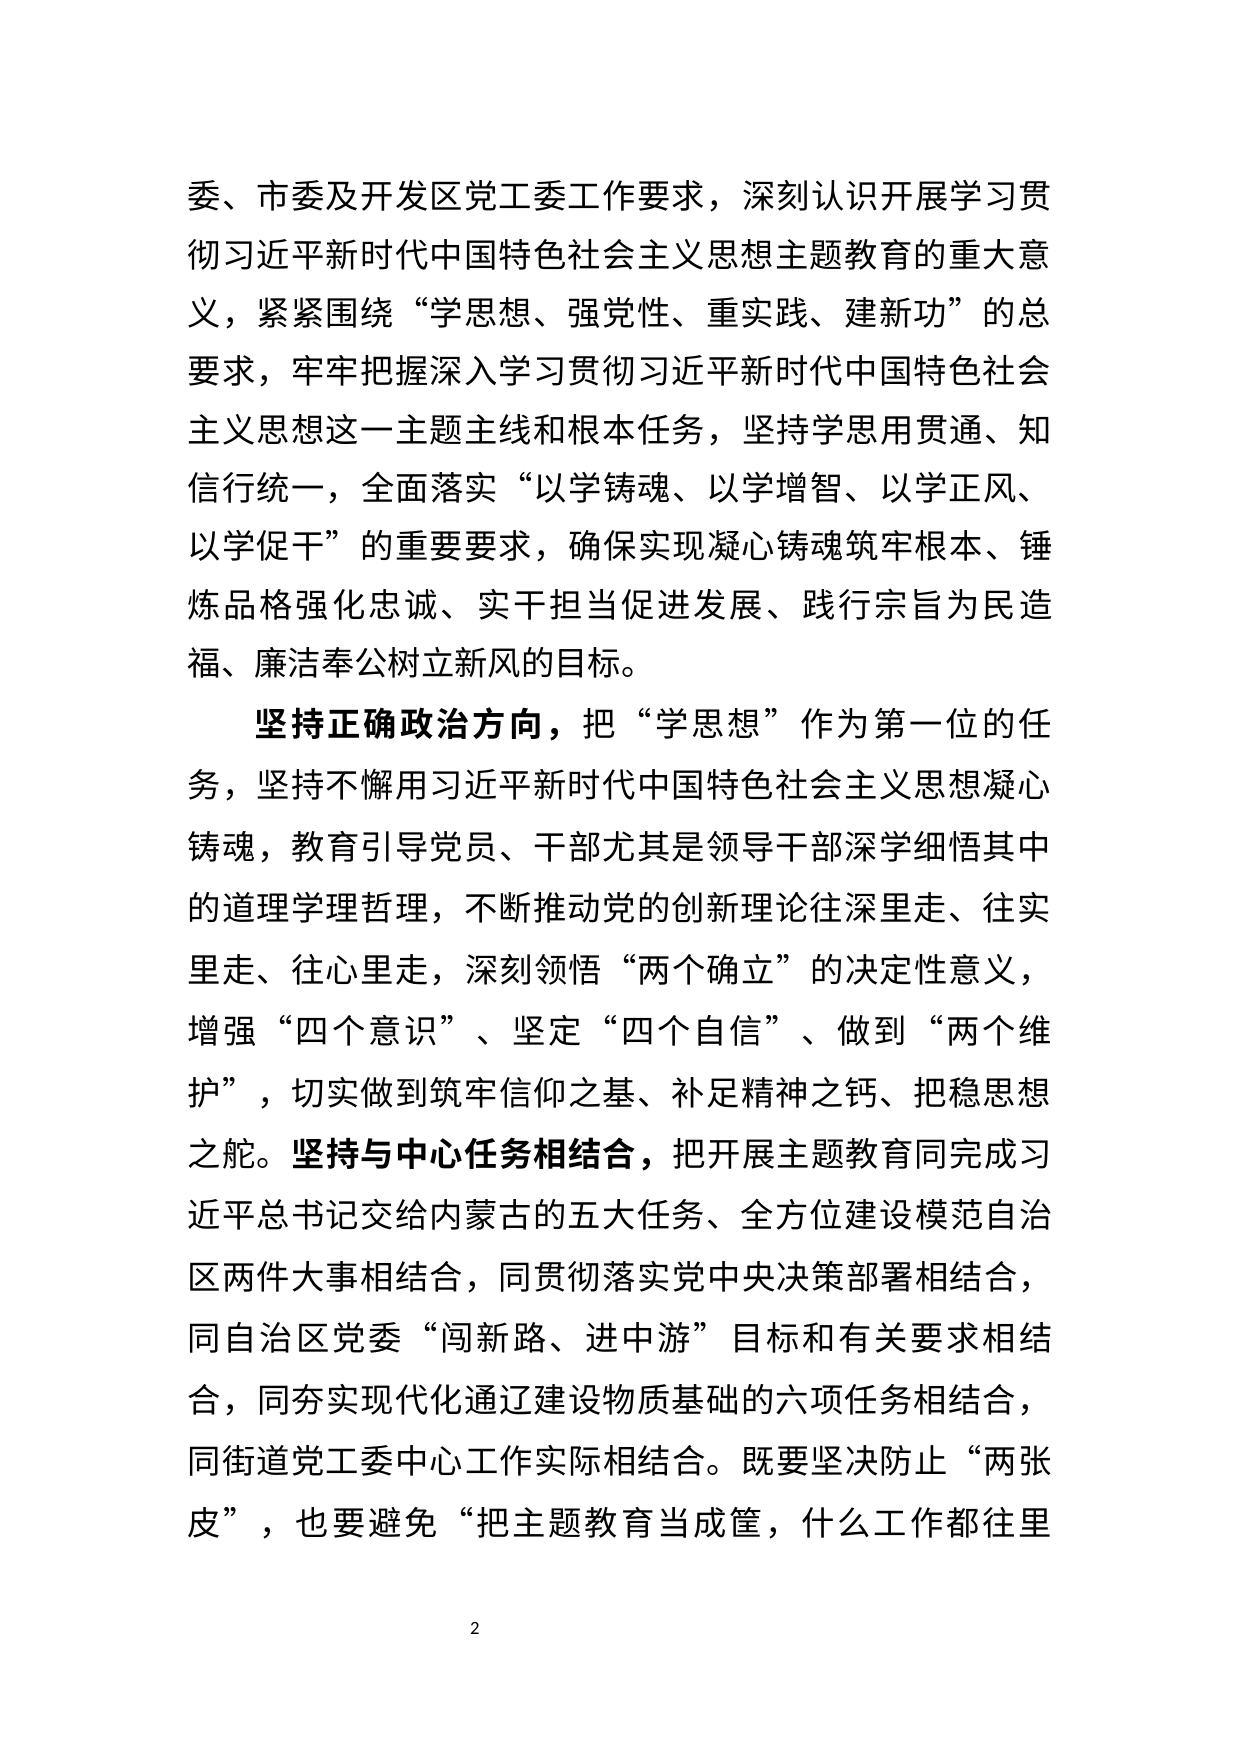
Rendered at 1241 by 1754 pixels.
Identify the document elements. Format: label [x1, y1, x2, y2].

text [187, 162, 1053, 687]
text [187, 687, 1053, 1547]
